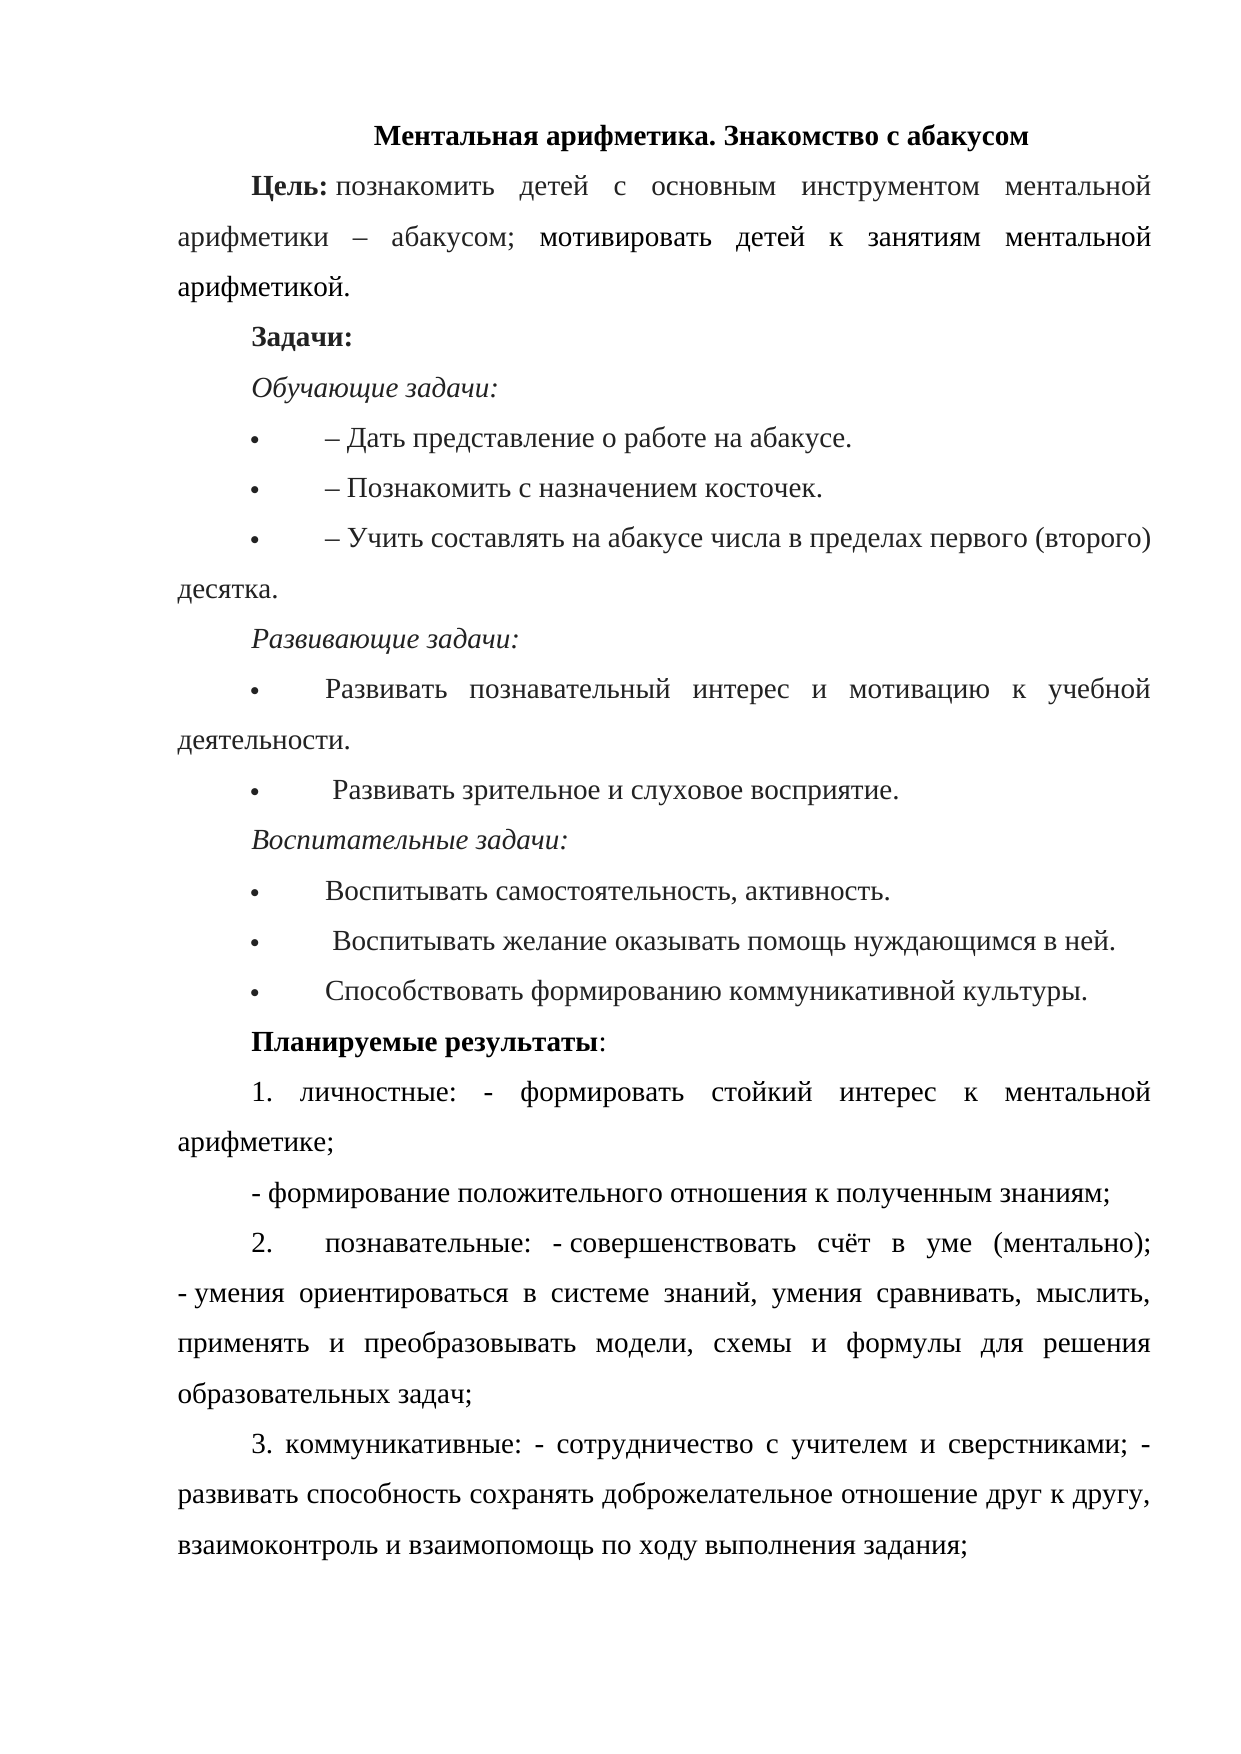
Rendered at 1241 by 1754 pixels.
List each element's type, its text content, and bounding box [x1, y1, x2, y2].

text Развивающие задачи: [177, 621, 1152, 655]
list Способствовать формированию коммуникативной культуры. [177, 973, 1152, 1007]
list – Познакомить с назначением косточек. [177, 470, 1152, 504]
text Воспитательные задачи: [177, 822, 1152, 856]
list познавательные: - совершенствовать счёт в уме (ментально); - умения ориентироваться в системе знаний, умения сравнивать, мыслить, применять и преобразовывать модели, схемы и формулы для решения образовательных задач; [177, 1225, 1152, 1409]
text Планируемые результаты: [177, 1024, 1152, 1057]
list – Дать представление о работе на абакусе. [177, 420, 1152, 453]
text Ментальная арифметика. Знакомство с абакусом [177, 118, 1152, 152]
text - формирование положительного отношения к полученным знаниям; [177, 1175, 1152, 1208]
list Воспитывать самостоятельность, активность. [177, 873, 1152, 906]
list – Учить составлять на абакусе числа в пределах первого (второго) десятка. [177, 521, 1152, 604]
list Развивать зрительное и слуховое восприятие. [177, 772, 1152, 806]
list Воспитывать желание оказывать помощь нуждающимся в ней. [177, 923, 1152, 957]
text Обучающие задачи: [177, 370, 1152, 403]
text Цель: познакомить детей с основным инструментом ментальной арифметики – абакусом; мотивировать детей к занятиям ментальной арифметикой. [177, 168, 1152, 303]
text 3. коммуникативные: - сотрудничество с учителем и сверстниками; -развивать способность сохранять доброжелательное отношение друг к другу, взаимоконтроль и взаимопомощь по ходу выполнения задания; [177, 1426, 1152, 1560]
list Развивать познавательный интерес и мотивацию к учебной деятельности. [177, 672, 1152, 755]
text Задачи: [177, 319, 1152, 353]
text 1. личностные: - формировать стойкий интерес к ментальной арифметике; [177, 1074, 1152, 1158]
